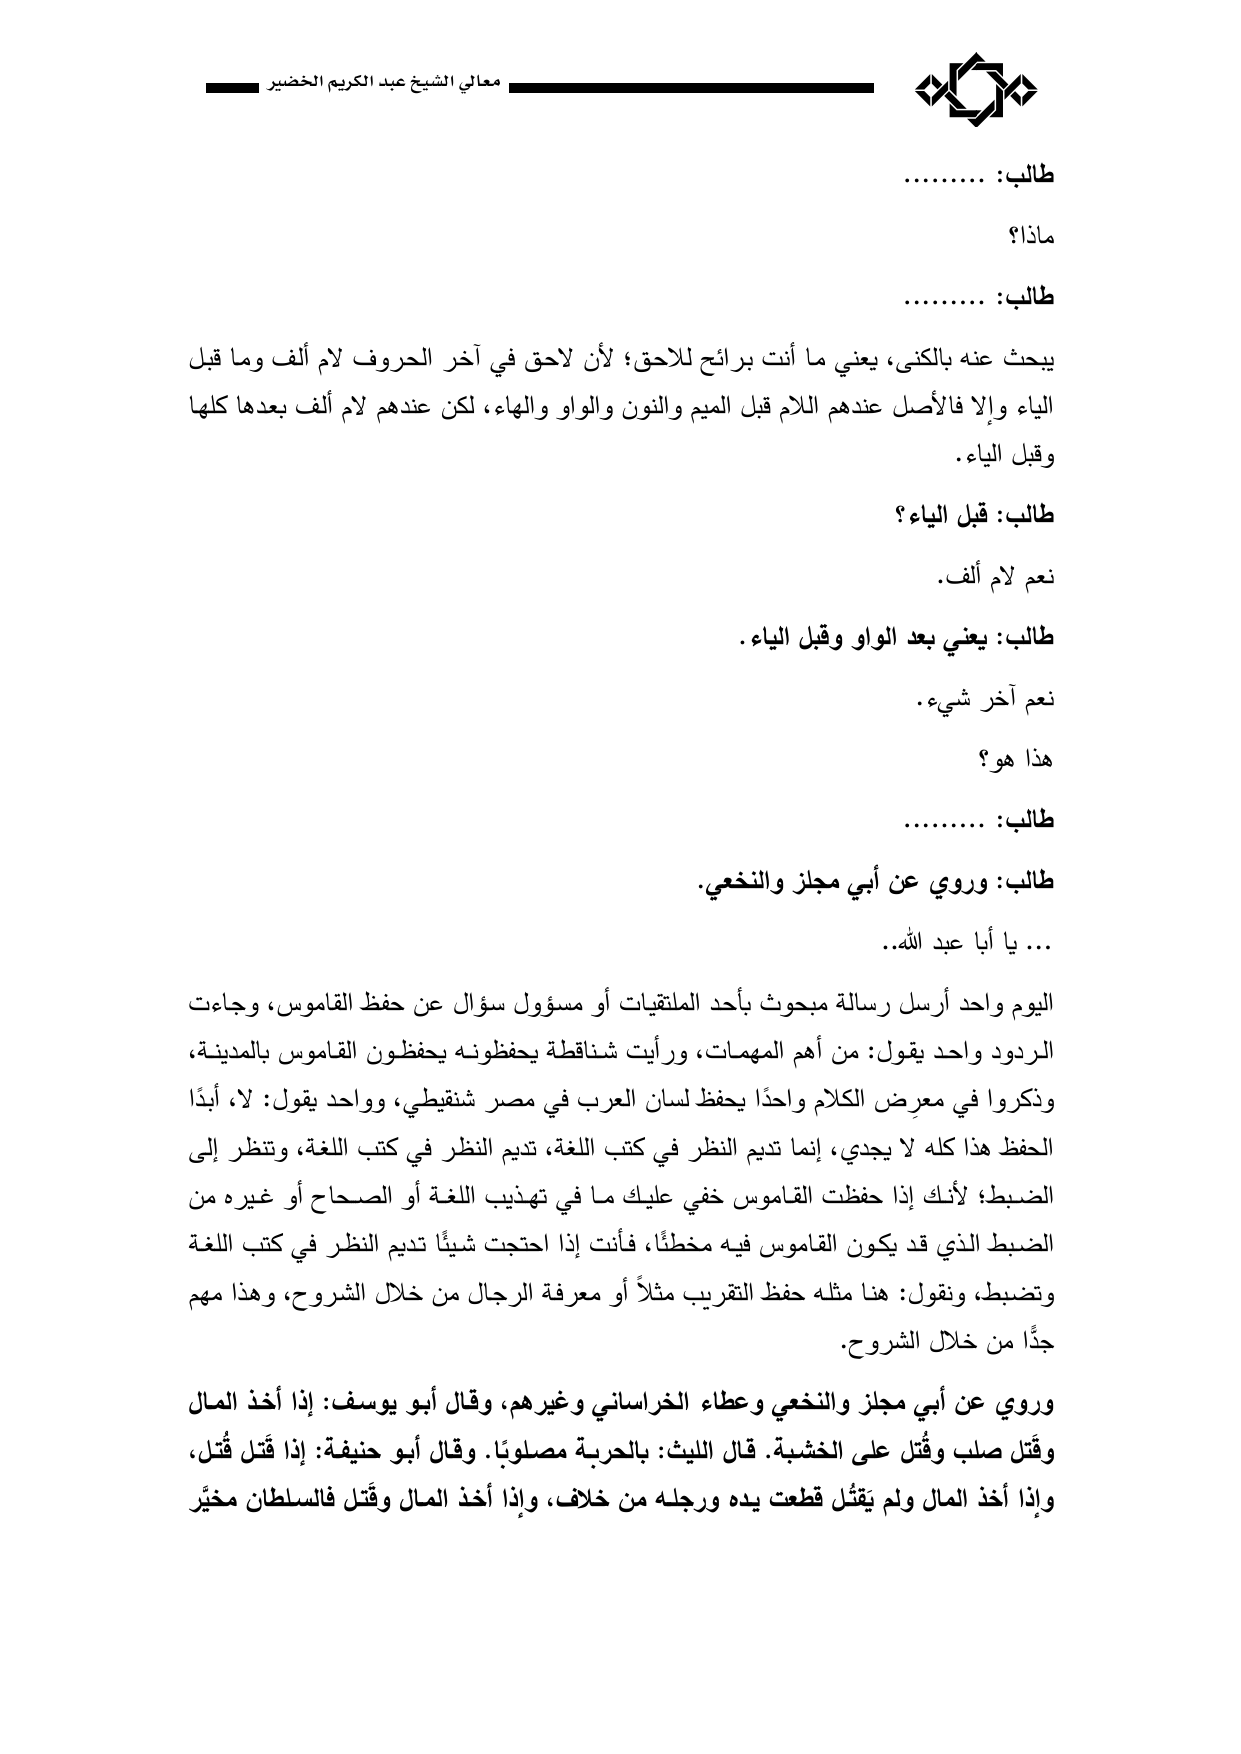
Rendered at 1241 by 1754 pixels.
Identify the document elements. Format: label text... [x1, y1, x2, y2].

text اليوم واحد أرسل رسالة مبحوث بأحد الملتقيات أو مسؤول سؤال عن حفظ القاموس، وجاءت الردود واحد يقول: من أهم المهمات، ورأيت شناقطة يحفظونه يحفظون القاموس بالمدينة، وذكروا في معرِض الكلام واحدًا يحفظ لسان العرب في مصر شنقيطي، وواحد يقول: لا، أبدًا الحفظ هذا كله لا يجدي، إنما تديم النظر في كتب اللغة، تديم النظر في كتب اللغة، وتنظر إلى الضبط؛ لأنك إذا حفظت القاموس خفي عليك ما في تهذيب اللغة أو الصحاح أو غيره من الضبط الذي قد يكون القاموس فيه مخطئًا، فأنت إذا احتجت شيئًا تديم النظر في كتب اللغة وتضبط، ونقول: هنا مثله حفظ التقريب مثلاً أو معرفة الرجال من خلال الشروح، وهذا مهم جدًّا من خلال الشروح. [187, 978, 1053, 1364]
text ... يا أبا عبد الله.. [187, 917, 1053, 965]
text طالب: ......... [187, 795, 1053, 843]
text يبحث عنه بالكنى، يعني ما أنت برائح للاحق؛ لأن لاحق في آخر الحروف لام ألف وما قبل الياء وإلا فالأصل عندهم اللام قبل الميم والنون والواو والهاء، لكن عندهم لام ألف بعدها كلها وقبل الياء. [187, 333, 1053, 478]
text طالب: يعني بعد الواو وقبل الياء. [187, 612, 1053, 661]
text ماذا؟ [187, 211, 1053, 259]
text نعم لام ألف. [187, 551, 1053, 600]
text نعم آخر شيء. [187, 673, 1053, 722]
text طالب: قبل الياء؟ [187, 490, 1053, 539]
text طالب: ......... [187, 150, 1053, 198]
text طالب: وروي عن أبي مجلز والنخعي. [187, 856, 1053, 904]
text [187, 1377, 1053, 1523]
text طالب: ......... [187, 272, 1053, 320]
text هذا هو؟ [187, 734, 1053, 782]
